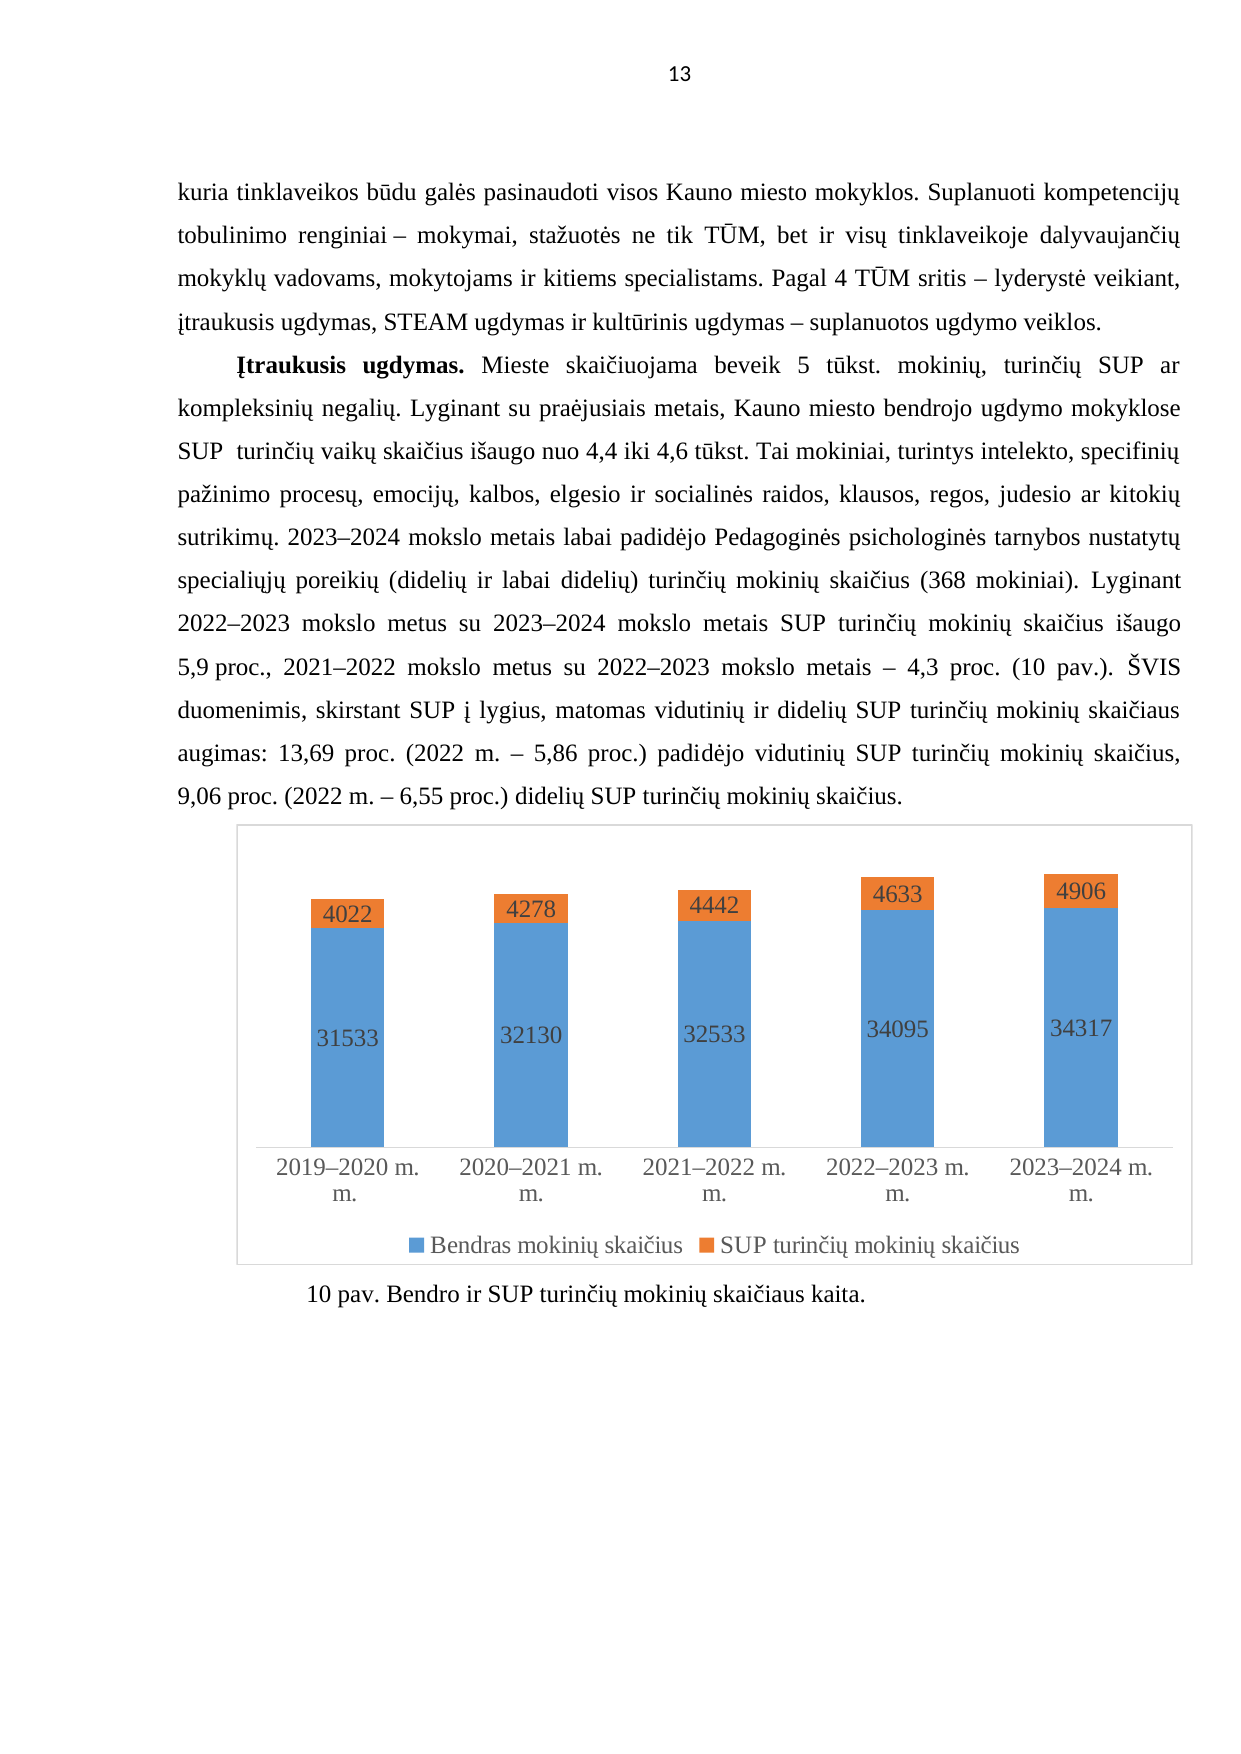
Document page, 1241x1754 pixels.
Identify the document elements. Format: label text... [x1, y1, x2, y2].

text 10 pav. Bendro ir SUP turinčių mokinių skaičiaus kaita. [171, 1279, 1217, 1308]
text Įtraukusis ugdymas. Mieste skaičiuojama beveik 5 tūkst. mokinių, turinčių SUP ar kompleksinių negalių. Lyginant su praėjusiais metais, Kauno miesto bendrojo ugdymo mokyklose SUP turinčių vaikų skaičius išaugo nuo 4,4 iki 4,6 tūkst. Tai mokiniai, turintys intelekto, specifinių pažinimo procesų, emocijų, kalbos, elgesio ir socialinės raidos, klausos, regos, judesio ar kitokių sutrikimų. 2023–2024 mokslo metais labai padidėjo Pedagoginės psichologinės tarnybos nustatytų specialiųjų poreikių (didelių ir labai didelių) turinčių mokinių skaičius (368 mokiniai). Lyginant 2022–2023 mokslo metus su 2023–2024 mokslo metais SUP turinčių mokinių skaičius išaugo 5,9 proc., 2021–2022 mokslo metus su 2022–2023 mokslo metais – 4,3 proc. (10 pav.). ŠVIS duomenimis, skirstant SUP į lygius, matomas vidutinių ir didelių SUP turinčių mokinių skaičiaus augimas: 13,69 proc. (2022 m. – 5,86 proc.) padidėjo vidutinių SUP turinčių mokinių skaičius, 9,06 proc. (2022 m. – 6,55 proc.) didelių SUP turinčių mokinių skaičius. [177, 350, 1181, 810]
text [177, 177, 1181, 335]
